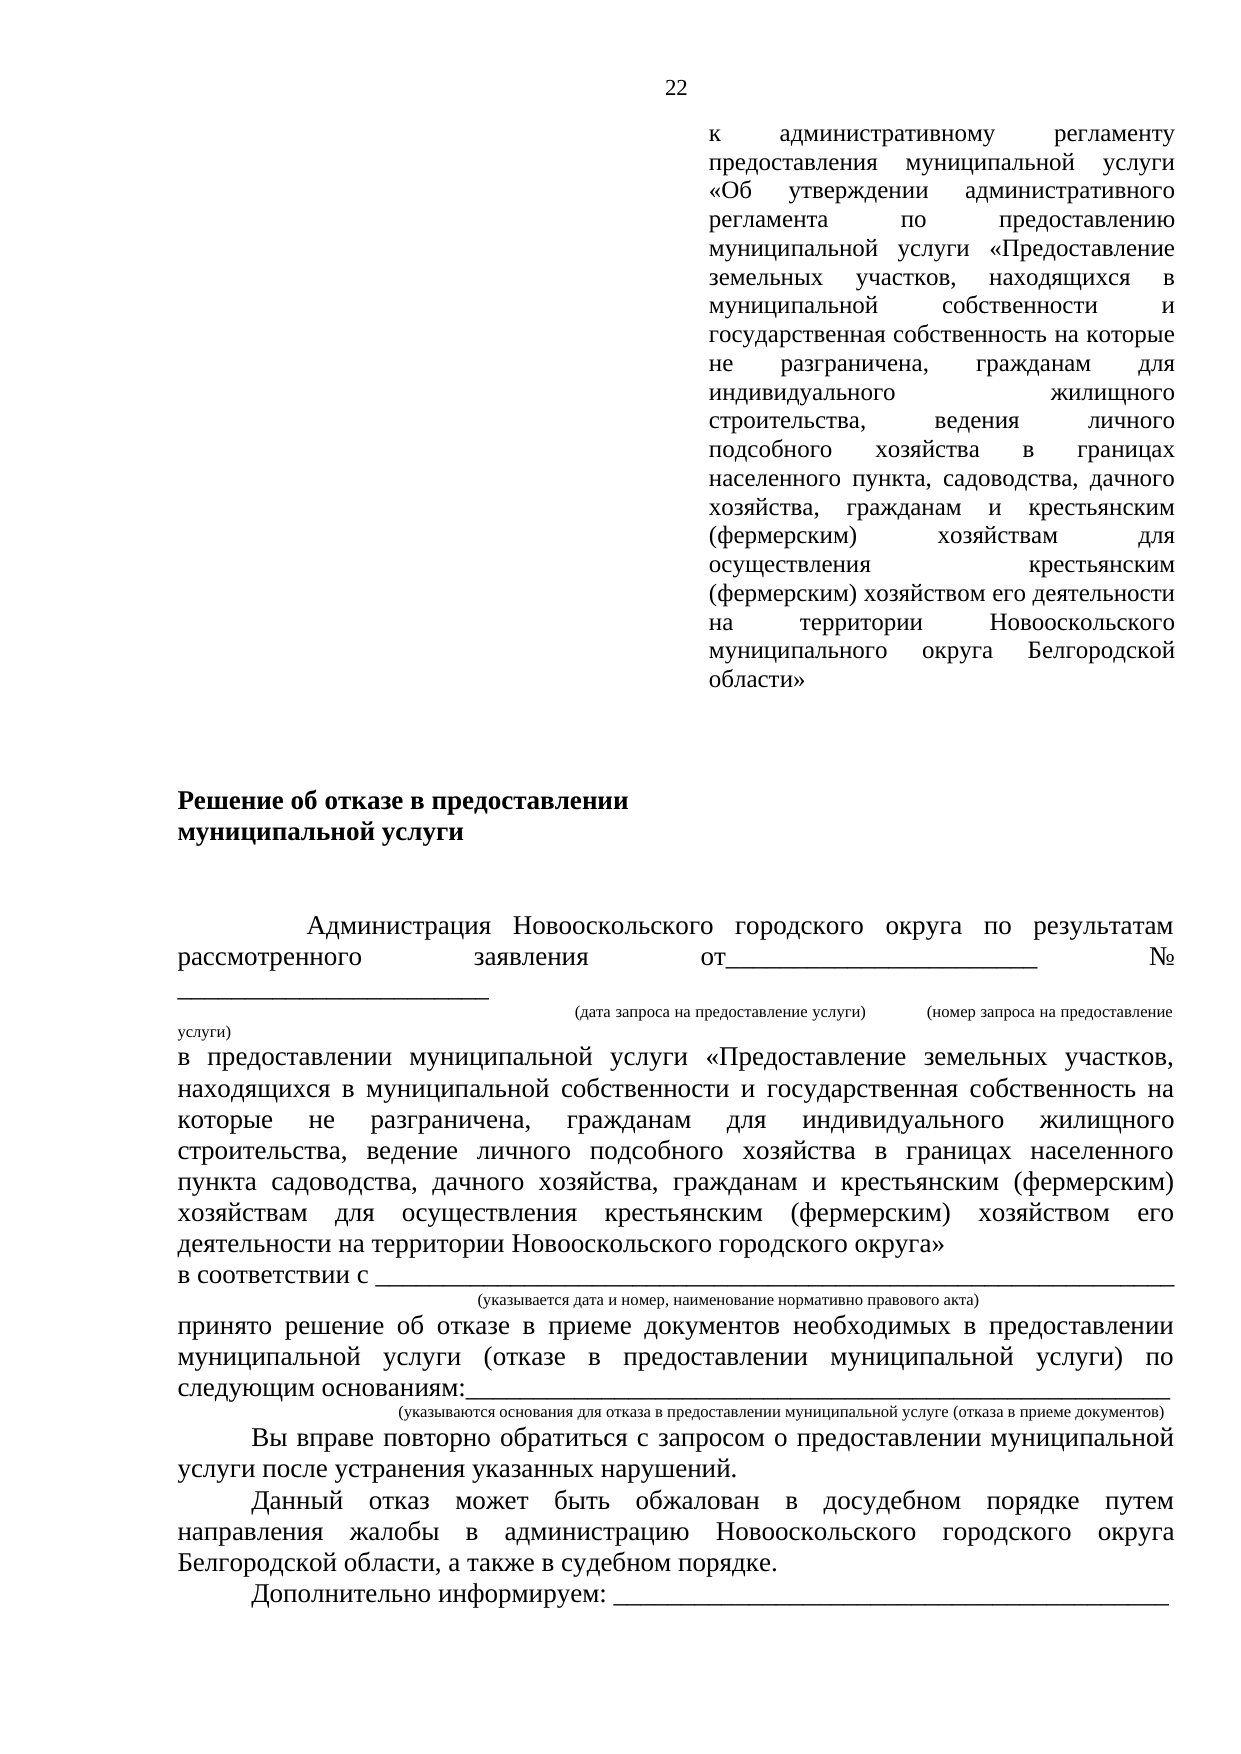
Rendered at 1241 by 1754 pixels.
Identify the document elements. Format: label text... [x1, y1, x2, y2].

text Данный отказ может быть обжалован в досудебном порядке путем направления жалобы в администрацию Новооскольского городского округа Белгородской области, а также в судебном порядке. [177, 1484, 1175, 1577]
text (указывается дата и номер, наименование нормативно правового акта) [177, 1290, 1175, 1309]
text муниципальной услуги [177, 815, 1175, 846]
text Дополнительно информируем: _________________________________________ [177, 1577, 1175, 1608]
text (указываются основания для отказа в предоставлении муниципальной услуге (отказа в приеме документов) [177, 1402, 1175, 1421]
text к административному регламенту предоставления муниципальной услуги «Об утверждении административного регламента по предоставлению муниципальной услуги «Предоставление земельных участков, находящихся в муниципальной собственности и государственная собственность на которые не разграничена, гражданам для индивидуального жилищного строительства, ведения личного подсобного хозяйства в границах населенного пункта, садоводства, дачного хозяйства, гражданам и крестьянским (фермерским) хозяйствам для осуществления крестьянским (фермерским) хозяйством его деятельности на территории Новооскольского муниципального округа Белгородской области» [709, 118, 1175, 693]
text Администрация Новооскольского городского округа по результатам рассмотренного заявления от_______________________ № _______________________ [177, 909, 1175, 1002]
text Решение об отказе в предоставлении [177, 784, 1175, 815]
text Вы вправе повторно обратиться с запросом о предоставлении муниципальной услуги после устранения указанных нарушений. [177, 1421, 1175, 1484]
text в предоставлении муниципальной услуги «Предоставление земельных участков, находящихся в муниципальной собственности и государственная собственность на которые не разграничена, гражданам для индивидуального жилищного строительства, ведение личного подсобного хозяйства в границах населенного пункта садоводства, дачного хозяйства, гражданам и крестьянским (фермерским) хозяйствам для осуществления крестьянским (фермерским) хозяйством его деятельности на территории Новооскольского городского округа» [177, 1041, 1175, 1258]
text в соответствии с ___________________________________________________________ [177, 1258, 1175, 1290]
text принято решение об отказе в приеме документов необходимых в предоставлении муниципальной услуги (отказе в предоставлении муниципальной услуги) по следующим основаниям:____________________________________________________ [177, 1309, 1175, 1402]
text (дата запроса на предоставление услуги) (номер запроса на предоставление услуги) [177, 1002, 1175, 1041]
